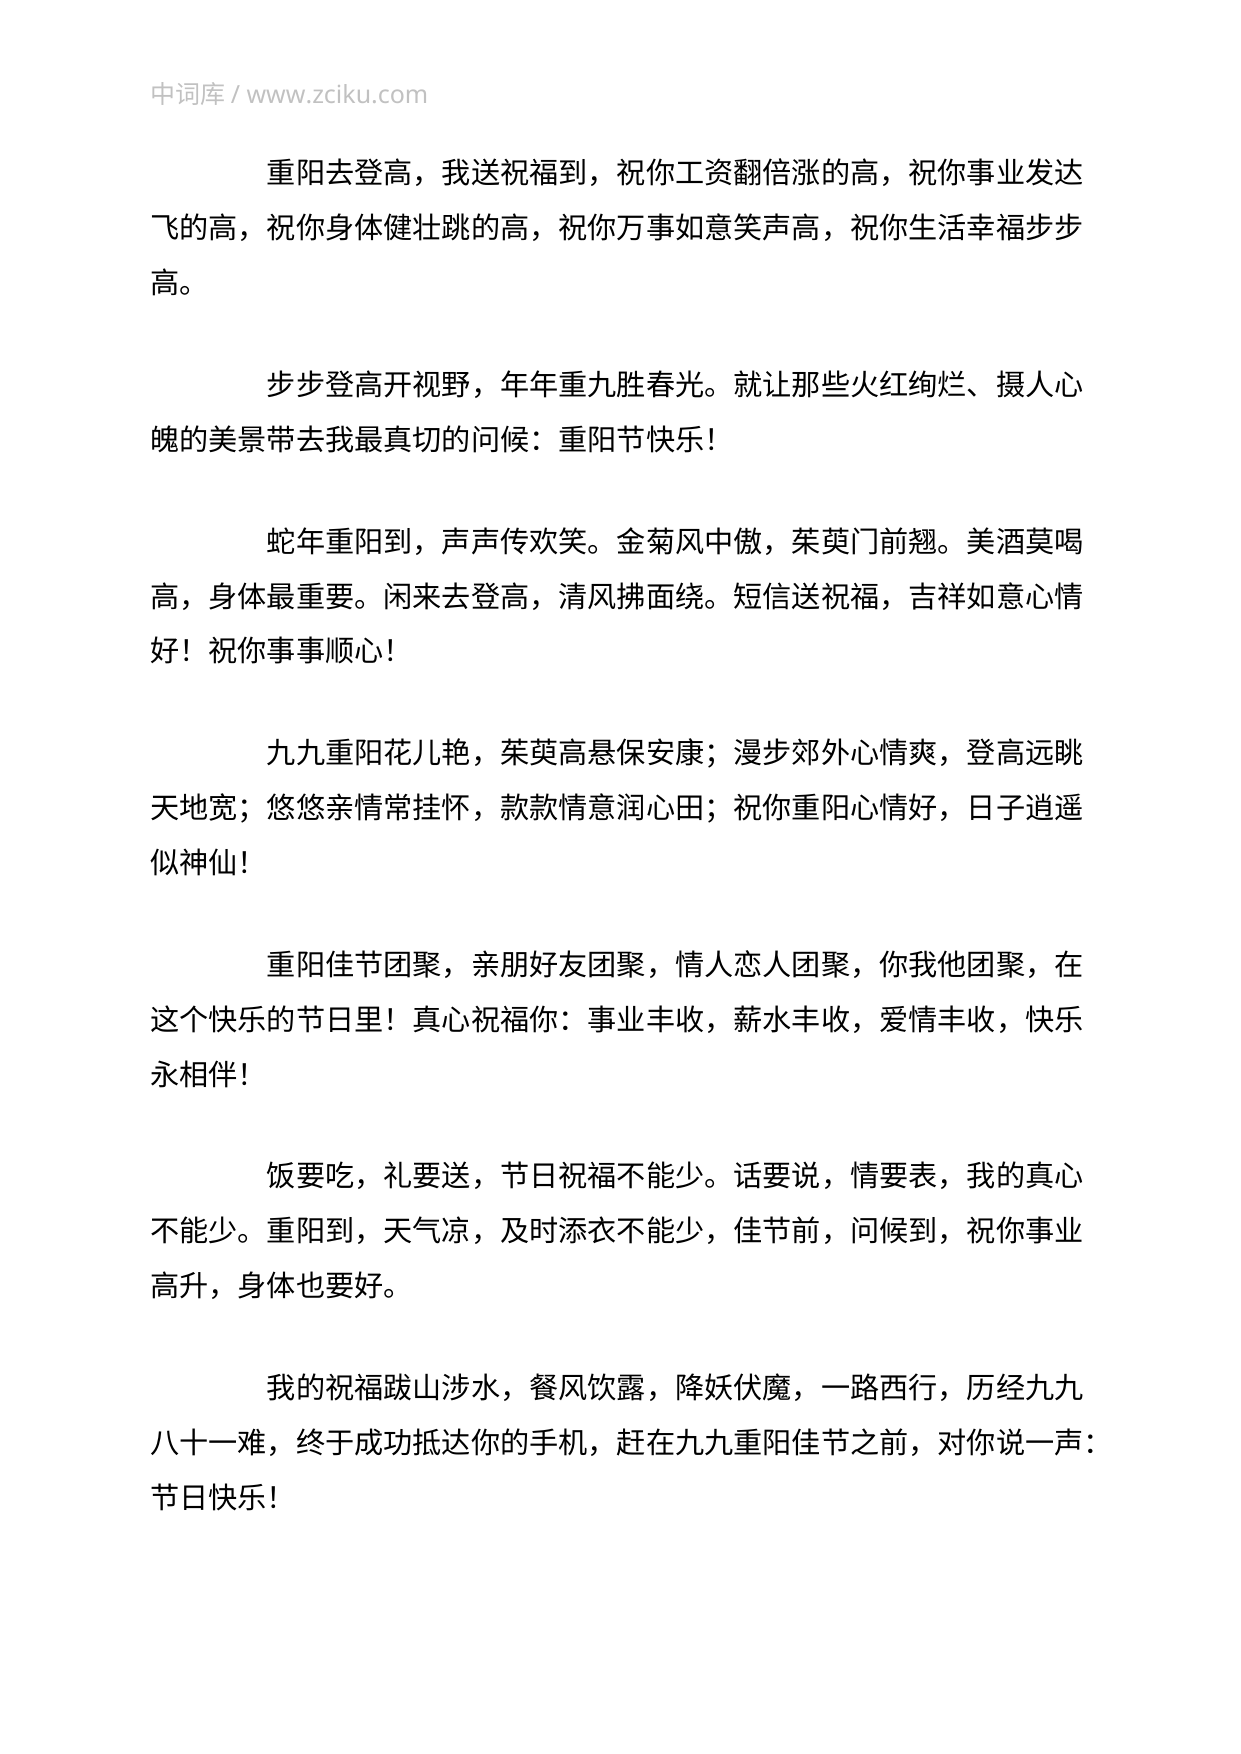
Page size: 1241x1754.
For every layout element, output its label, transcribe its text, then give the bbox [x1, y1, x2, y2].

text 蛇年重阳到，声声传欢笑。金菊风中傲，茱萸门前翘。美酒莫喝高，身体最重要。闲来去登高，清风拂面绕。短信送祝福，吉祥如意心情好！祝你事事顺心！ [150, 518, 1090, 670]
text 步步登高开视野，年年重九胜春光。就让那些火红绚烂、摄人心魄的美景带去我最真切的问候：重阳节快乐！ [150, 362, 1090, 459]
text 重阳佳节团聚，亲朋好友团聚，情人恋人团聚，你我他团聚，在这个快乐的节日里！真心祝福你：事业丰收，薪水丰收，爱情丰收，快乐永相伴！ [150, 941, 1090, 1093]
text 我的祝福跋山涉水，餐风饮露，降妖伏魔，一路西行，历经九九八十一难，终于成功抵达你的手机，赶在九九重阳佳节之前，对你说一声：节日快乐！ [150, 1364, 1090, 1517]
text 重阳去登高，我送祝福到，祝你工资翻倍涨的高，祝你事业发达飞的高，祝你身体健壮跳的高，祝你万事如意笑声高，祝你生活幸福步步高。 [150, 150, 1090, 302]
text 九九重阳花儿艳，茱萸高悬保安康；漫步郊外心情爽，登高远眺天地宽；悠悠亲情常挂怀，款款情意润心田；祝你重阳心情好，日子逍遥似神仙！ [150, 730, 1090, 882]
text 饭要吃，礼要送，节日祝福不能少。话要说，情要表，我的真心不能少。重阳到，天气凉，及时添衣不能少，佳节前，问候到，祝你事业高升，身体也要好。 [150, 1153, 1090, 1305]
